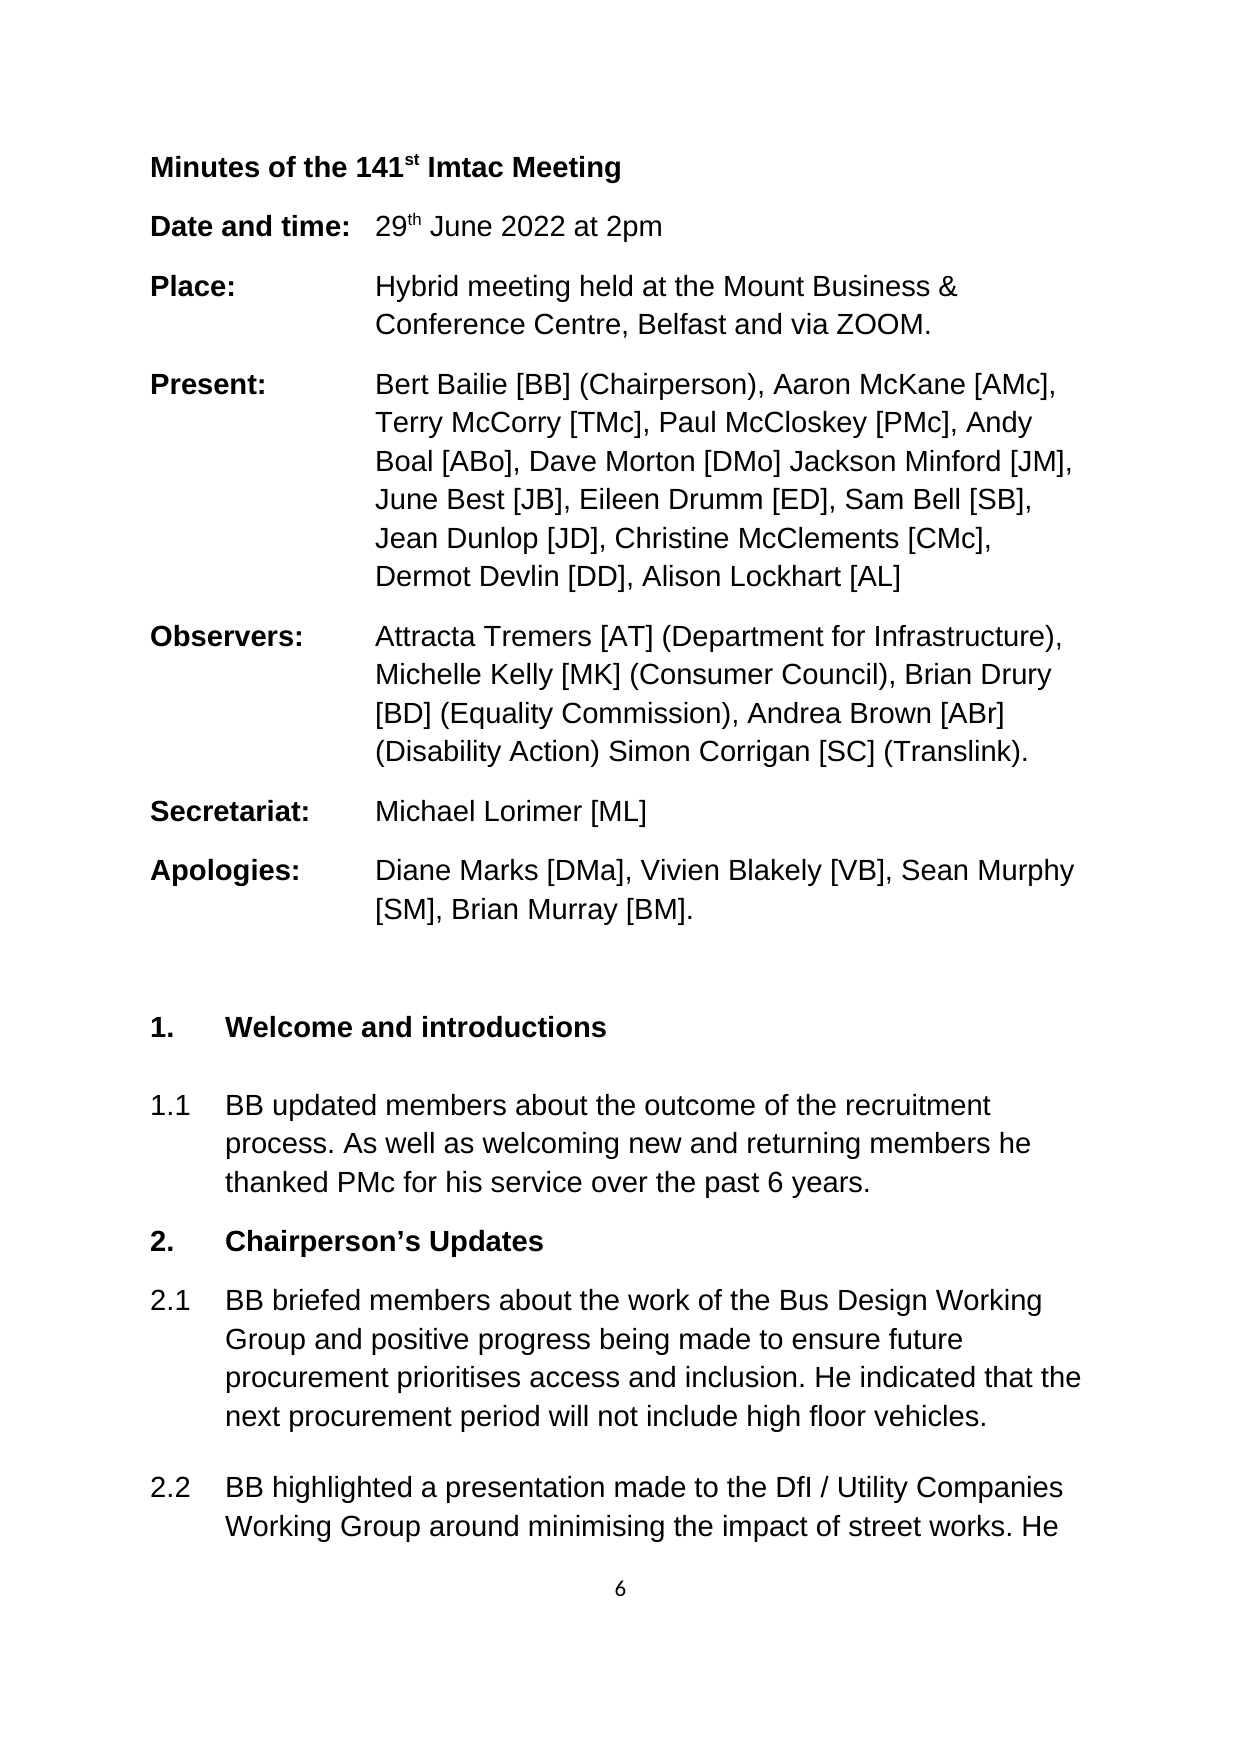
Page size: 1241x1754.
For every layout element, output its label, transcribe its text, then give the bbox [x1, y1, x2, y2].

list 1. Welcome and introductions [150, 1010, 1090, 1044]
text Apologies: Diane Marks [DMa], Vivien Blakely [VB], Sean Murphy [SM], Brian Murray [BM]. [150, 853, 1090, 925]
text Minutes of the 141st Imtac Meeting [150, 150, 1090, 183]
text Place: Hybrid meeting held at the Mount Business & Conference Centre, Belfast and via ZOOM. [150, 269, 1090, 341]
text Observers: Attracta Tremers [AT] (Department for Infrastructure), Michelle Kelly [MK] (Consumer Council), Brian Drury [BD] (Equality Commission), Andrea Brown [ABr] (Disability Action) Simon Corrigan [SC] (Translink). [150, 619, 1090, 768]
list BB updated members about the outcome of the recruitment process. As well as welcoming new and returning members he thanked PMc for his service over the past 6 years. [150, 1087, 1090, 1198]
text Present: Bert Bailie [BB] (Chairperson), Aaron McKane [AMc], Terry McCorry [TMc], Paul McCloskey [PMc], Andy Boal [ABo], Dave Morton [DMo] Jackson Minford [JM], June Best [JB], Eileen Drumm [ED], Sam Bell [SB], Jean Dunlop [JD], Christine McClements [CMc], Dermot Devlin [DD], Alison Lockhart [AL] [150, 367, 1090, 593]
text Date and time: 29th June 2022 at 2pm [150, 209, 1090, 243]
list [150, 1471, 1090, 1543]
text 2. Chairperson’s Updates [150, 1224, 1090, 1257]
text Secretariat: Michael Lorimer [ML] [150, 794, 1090, 827]
list 2.1 BB briefed members about the work of the Bus Design Working Group and positive progress being made to ensure future procurement prioritises access and inclusion. He indicated that the next procurement period will not include high floor vehicles. [150, 1283, 1090, 1432]
